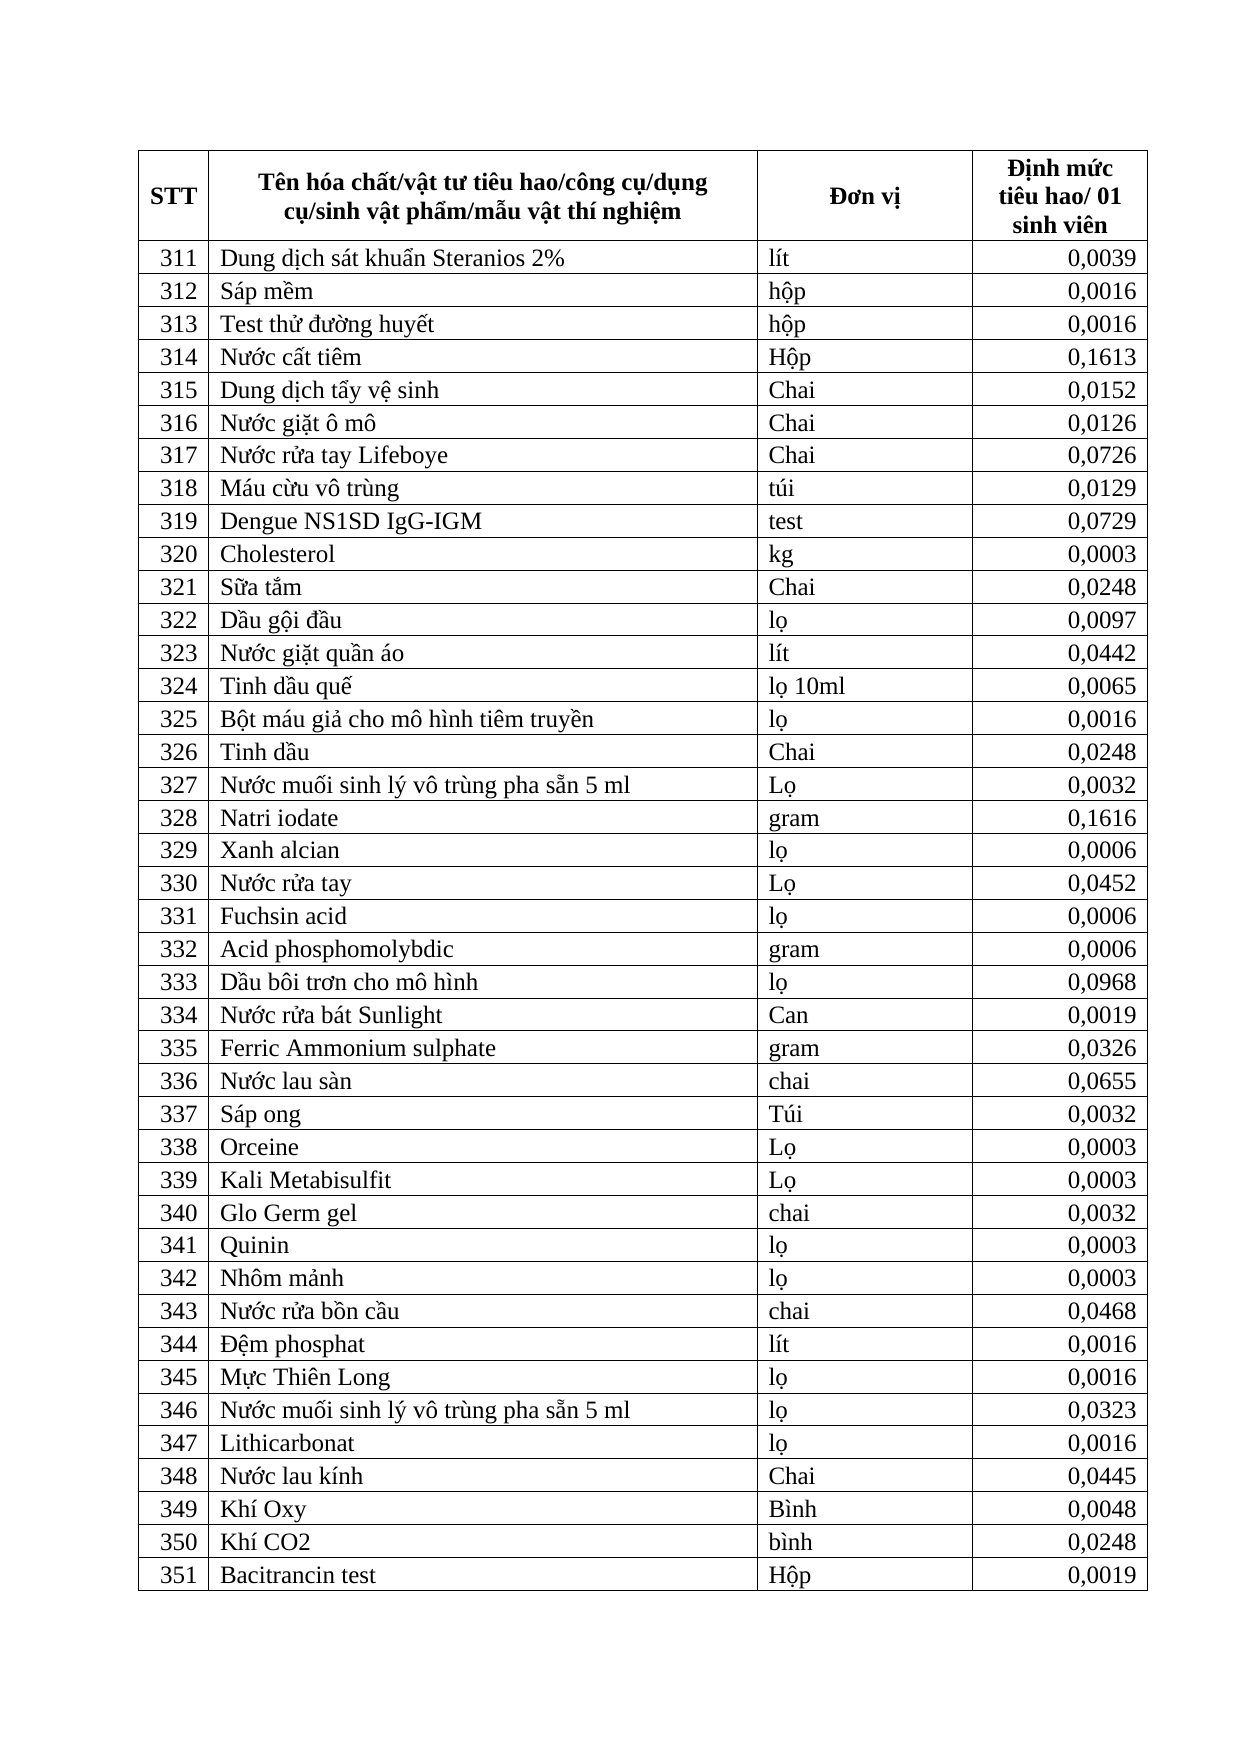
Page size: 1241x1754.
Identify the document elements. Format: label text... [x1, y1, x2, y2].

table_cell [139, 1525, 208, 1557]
table_cell 316 [139, 406, 208, 438]
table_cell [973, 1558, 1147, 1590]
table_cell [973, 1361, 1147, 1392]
table_cell 0,0016 [973, 274, 1147, 306]
table_cell 0,0129 [973, 472, 1147, 504]
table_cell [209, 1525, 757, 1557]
table_cell 335 [139, 1031, 208, 1063]
table_cell 0,0006 [973, 900, 1147, 932]
table_cell Tinh dầu [209, 735, 757, 767]
table_cell Acid phosphomolybdic [209, 933, 757, 964]
table_cell 0,0726 [973, 439, 1147, 471]
table_cell Sữa tắm [209, 571, 757, 602]
table_cell 0,0655 [973, 1064, 1147, 1096]
table_cell Lọ [758, 1130, 972, 1162]
table_cell Fuchsin acid [209, 900, 757, 932]
table_cell Nước muối sinh lý vô trùng pha sẵn 5 ml [209, 768, 757, 800]
table_cell 337 [139, 1097, 208, 1129]
table_cell 314 [139, 340, 208, 372]
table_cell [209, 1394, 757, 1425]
table_cell 331 [139, 900, 208, 932]
table_cell 0,0003 [973, 1163, 1147, 1195]
table_cell 311 [139, 241, 208, 273]
table_cell Lọ [758, 768, 972, 800]
table_cell Sáp ong [209, 1097, 757, 1129]
table_cell Chai [758, 439, 972, 471]
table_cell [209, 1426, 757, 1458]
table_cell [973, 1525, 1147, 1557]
table_cell 340 [139, 1196, 208, 1228]
table_cell Nước lau sàn [209, 1064, 757, 1096]
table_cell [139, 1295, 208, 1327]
table_cell Tinh dầu quế [209, 669, 757, 701]
table_cell Nước giặt quần áo [209, 636, 757, 668]
table_header Đơn vị [758, 151, 972, 240]
table_cell Chai [758, 735, 972, 767]
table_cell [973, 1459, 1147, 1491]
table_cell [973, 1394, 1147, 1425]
table_cell túi [758, 472, 972, 504]
table_cell lọ [758, 604, 972, 635]
table_cell 0,0248 [973, 571, 1147, 602]
table_cell Sáp mềm [209, 274, 757, 306]
table_cell Chai [758, 406, 972, 438]
table_cell Chai [758, 373, 972, 405]
table_cell 321 [139, 571, 208, 602]
table_cell test [758, 505, 972, 537]
table_cell Kali Metabisulfit [209, 1163, 757, 1195]
table_cell 317 [139, 439, 208, 471]
table_cell 327 [139, 768, 208, 800]
table_cell Túi [758, 1097, 972, 1129]
table_cell Dengue NS1SD IgG-IGM [209, 505, 757, 537]
table_cell 0,0016 [973, 702, 1147, 734]
table_cell kg [758, 538, 972, 569]
table_cell chai [758, 1064, 972, 1096]
table_cell 338 [139, 1130, 208, 1162]
table_cell lọ [758, 1229, 972, 1261]
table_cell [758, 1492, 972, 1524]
table_cell 323 [139, 636, 208, 668]
table_cell 334 [139, 999, 208, 1030]
table_cell 0,0019 [973, 999, 1147, 1030]
table_cell Can [758, 999, 972, 1030]
table_cell chai [758, 1196, 972, 1228]
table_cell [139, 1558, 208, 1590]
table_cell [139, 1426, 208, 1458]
table_cell 328 [139, 801, 208, 833]
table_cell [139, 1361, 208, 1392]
table_cell 315 [139, 373, 208, 405]
table_cell 339 [139, 1163, 208, 1195]
table_cell 0,0039 [973, 241, 1147, 273]
table_cell 0,0003 [973, 1262, 1147, 1294]
table_cell Dầu gội đầu [209, 604, 757, 635]
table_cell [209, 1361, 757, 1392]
table_cell Bột máu giả cho mô hình tiêm truyền [209, 702, 757, 734]
table_cell 319 [139, 505, 208, 537]
table_cell lọ 10ml [758, 669, 972, 701]
table_cell hộp [758, 274, 972, 306]
table_cell 0,0729 [973, 505, 1147, 537]
table_cell 325 [139, 702, 208, 734]
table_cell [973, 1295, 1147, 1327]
table_cell 0,0003 [973, 1130, 1147, 1162]
table_cell 0,0097 [973, 604, 1147, 635]
table_cell 312 [139, 274, 208, 306]
table_cell Chai [758, 571, 972, 602]
table_cell 0,0248 [973, 735, 1147, 767]
table_cell lọ [758, 966, 972, 997]
table_cell Orceine [209, 1130, 757, 1162]
table_cell 0,1616 [973, 801, 1147, 833]
table_cell 0,0968 [973, 966, 1147, 997]
table_cell 0,0006 [973, 834, 1147, 866]
table_cell 0,0003 [973, 538, 1147, 569]
table_cell 0,0326 [973, 1031, 1147, 1063]
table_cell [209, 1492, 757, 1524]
table_cell 320 [139, 538, 208, 569]
table_cell Nước rửa bát Sunlight [209, 999, 757, 1030]
table_cell 0,0126 [973, 406, 1147, 438]
table_cell Glo Germ gel [209, 1196, 757, 1228]
table_cell 0,0452 [973, 867, 1147, 899]
table_cell hộp [758, 307, 972, 339]
table_cell 0,0152 [973, 373, 1147, 405]
table_cell lọ [758, 834, 972, 866]
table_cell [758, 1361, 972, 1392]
table_cell Ferric Ammonium sulphate [209, 1031, 757, 1063]
table_cell 342 [139, 1262, 208, 1294]
table_cell lít [758, 636, 972, 668]
table_cell Lọ [758, 867, 972, 899]
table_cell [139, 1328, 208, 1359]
table_cell 0,0032 [973, 1196, 1147, 1228]
table_cell gram [758, 933, 972, 964]
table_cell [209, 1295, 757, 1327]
table_cell 326 [139, 735, 208, 767]
table_cell 322 [139, 604, 208, 635]
table_cell Dung dịch tẩy vệ sinh [209, 373, 757, 405]
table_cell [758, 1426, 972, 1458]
table_cell Nhôm mảnh [209, 1262, 757, 1294]
table_cell Máu cừu vô trùng [209, 472, 757, 504]
table_cell 341 [139, 1229, 208, 1261]
table_cell 0,0032 [973, 1097, 1147, 1129]
table_cell Nước giặt ô mô [209, 406, 757, 438]
table_cell Dung dịch sát khuẩn Steranios 2% [209, 241, 757, 273]
table_cell Natri iodate [209, 801, 757, 833]
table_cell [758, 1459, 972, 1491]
table_cell Dầu bôi trơn cho mô hình [209, 966, 757, 997]
table_cell 0,0065 [973, 669, 1147, 701]
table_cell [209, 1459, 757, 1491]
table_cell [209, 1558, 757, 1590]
table_header STT [139, 151, 208, 240]
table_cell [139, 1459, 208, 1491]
table_cell lọ [758, 702, 972, 734]
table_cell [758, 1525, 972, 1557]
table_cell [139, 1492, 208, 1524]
table_cell 333 [139, 966, 208, 997]
table_cell Nước rửa tay [209, 867, 757, 899]
table_cell 336 [139, 1064, 208, 1096]
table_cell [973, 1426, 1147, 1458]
table_cell Test thử đường huyết [209, 307, 757, 339]
table_cell 313 [139, 307, 208, 339]
table_cell Hộp [758, 340, 972, 372]
table_cell Cholesterol [209, 538, 757, 569]
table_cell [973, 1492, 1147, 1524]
table_cell 0,0006 [973, 933, 1147, 964]
table_cell 0,0442 [973, 636, 1147, 668]
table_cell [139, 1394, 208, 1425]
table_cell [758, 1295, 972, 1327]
table_cell 0,0016 [973, 307, 1147, 339]
table_header Tên hóa chất/vật tư tiêu hao/công cụ/dụng cụ/sinh vật phẩm/mẫu vật thí nghiệm [209, 151, 757, 240]
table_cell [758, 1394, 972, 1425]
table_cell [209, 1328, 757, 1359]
table_cell 329 [139, 834, 208, 866]
table_cell Quinin [209, 1229, 757, 1261]
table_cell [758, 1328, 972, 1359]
table_cell 0,0032 [973, 768, 1147, 800]
table_cell lọ [758, 1262, 972, 1294]
table_cell 330 [139, 867, 208, 899]
table_cell lọ [758, 900, 972, 932]
table_cell Nước rửa tay Lifeboye [209, 439, 757, 471]
table_cell 0,1613 [973, 340, 1147, 372]
table_cell lít [758, 241, 972, 273]
table_cell 324 [139, 669, 208, 701]
table_cell Nước cất tiêm [209, 340, 757, 372]
table_cell Lọ [758, 1163, 972, 1195]
table_cell gram [758, 801, 972, 833]
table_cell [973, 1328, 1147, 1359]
table_cell Xanh alcian [209, 834, 757, 866]
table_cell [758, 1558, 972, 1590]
table_cell 0,0003 [973, 1229, 1147, 1261]
table_cell 332 [139, 933, 208, 964]
table_cell 318 [139, 472, 208, 504]
table_cell gram [758, 1031, 972, 1063]
table_header Định mức tiêu hao/ 01 sinh viên [973, 151, 1147, 240]
